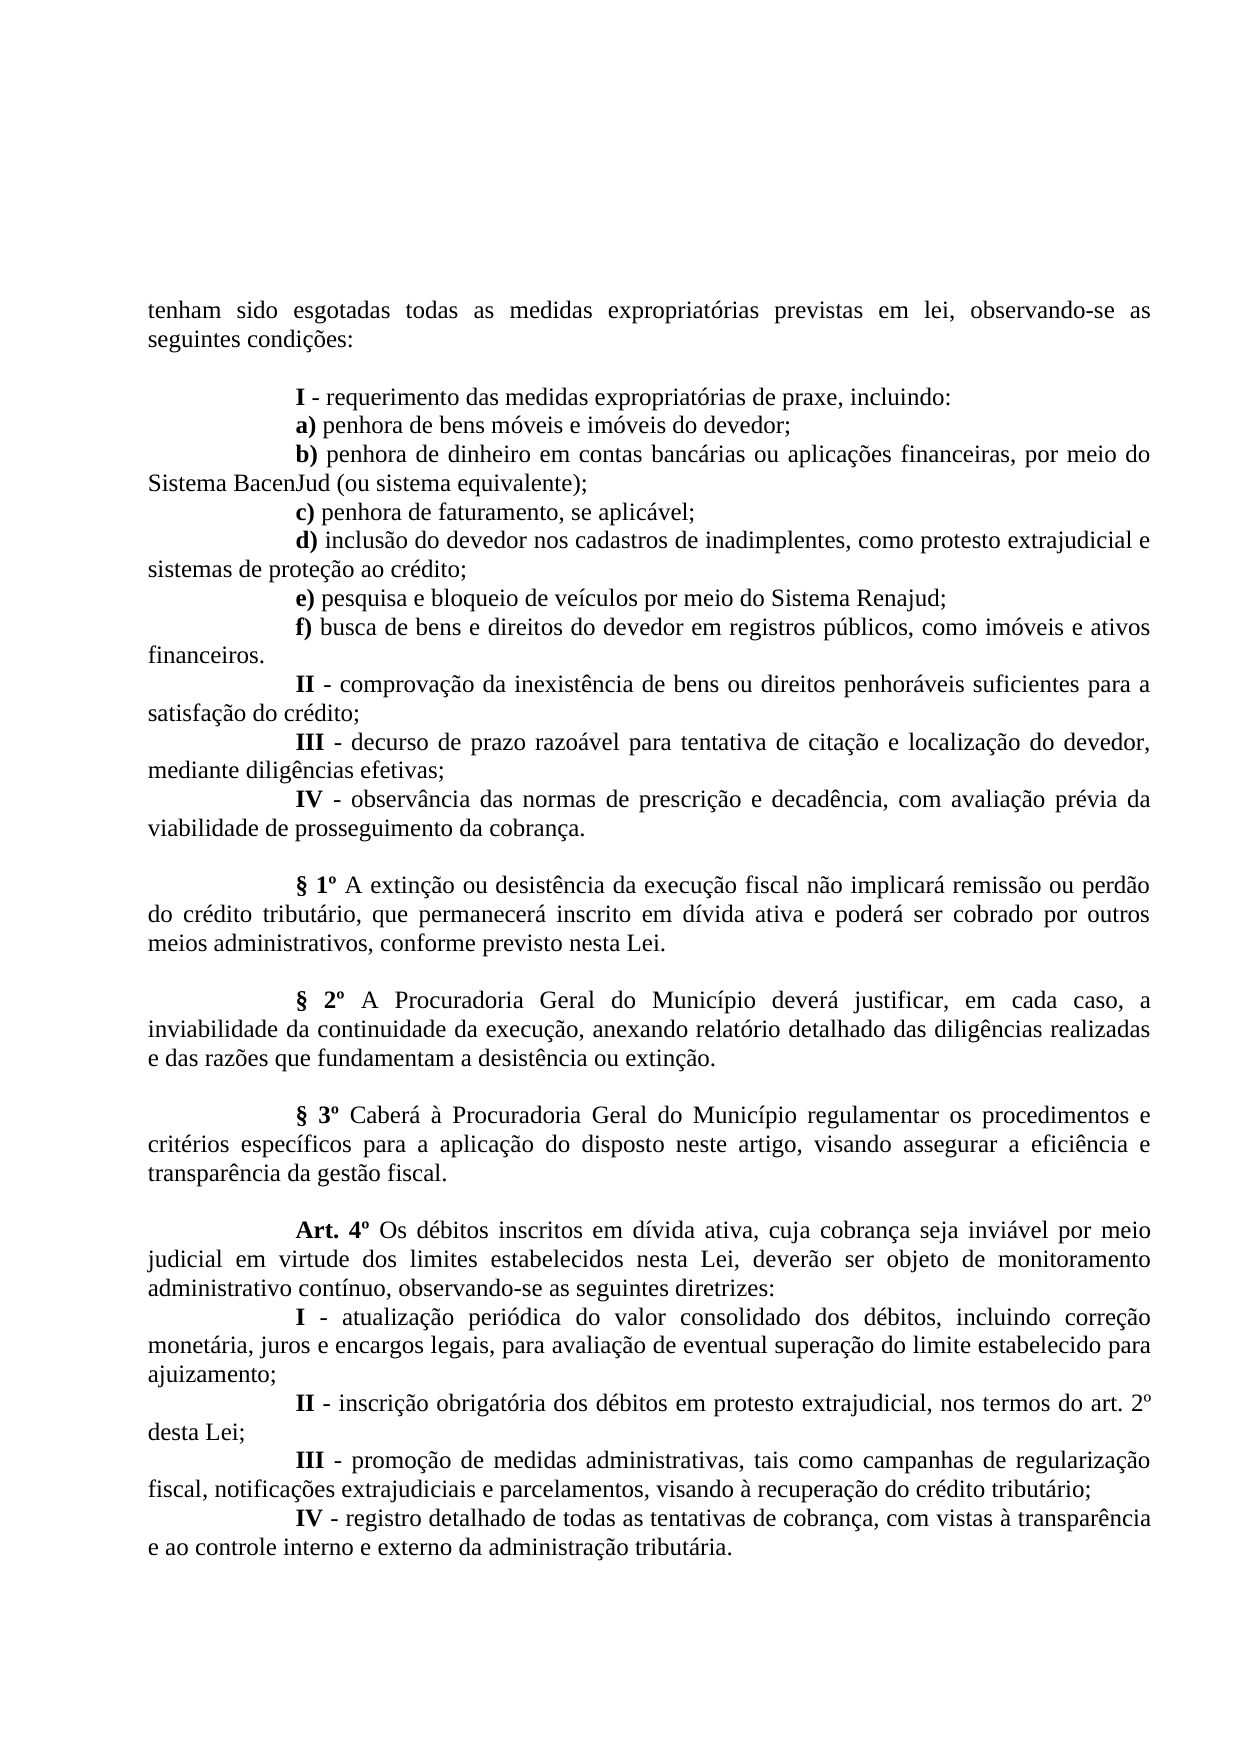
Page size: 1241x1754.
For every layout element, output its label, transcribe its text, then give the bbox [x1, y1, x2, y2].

text II - comprovação da inexistência de bens ou direitos penhoráveis suficientes para a satisfação do crédito; [148, 669, 1152, 727]
text IV - registro detalhado de todas as tentativas de cobrança, com vistas à transparência e ao controle interno e externo da administração tributária. [148, 1503, 1152, 1560]
text e) pesquisa e bloqueio de veículos por meio do Sistema Renajud; [148, 583, 1152, 612]
text d) inclusão do devedor nos cadastros de inadimplentes, como protesto extrajudicial e sistemas de proteção ao crédito; [148, 525, 1152, 583]
text II - inscrição obrigatória dos débitos em protesto extrajudicial, nos termos do art. 2º desta Lei; [148, 1388, 1152, 1445]
text b) penhora de dinheiro em contas bancárias ou aplicações financeiras, por meio do Sistema BacenJud (ou sistema equivalente); [148, 439, 1152, 497]
text § 3º Caberá à Procuradoria Geral do Município regulamentar os procedimentos e critérios específicos para a aplicação do disposto neste artigo, visando assegurar a eficiência e transparência da gestão fiscal. [148, 1100, 1152, 1187]
text III - promoção de medidas administrativas, tais como campanhas de regularização fiscal, notificações extrajudiciais e parcelamentos, visando à recuperação do crédito tributário; [148, 1445, 1152, 1503]
text § 1º A extinção ou desistência da execução fiscal não implicará remissão ou perdão do crédito tributário, que permanecerá inscrito em dívida ativa e poderá ser cobrado por outros meios administrativos, conforme previsto nesta Lei. [148, 870, 1152, 957]
text I - atualização periódica do valor consolidado dos débitos, incluindo correção monetária, juros e encargos legais, para avaliação de eventual superação do limite estabelecido para ajuizamento; [148, 1302, 1152, 1388]
text c) penhora de faturamento, se aplicável; [148, 497, 1152, 525]
text IV - observância das normas de prescrição e decadência, com avaliação prévia da viabilidade de prosseguimento da cobrança. [148, 784, 1152, 842]
text f) busca de bens e direitos do devedor em registros públicos, como imóveis e ativos financeiros. [148, 612, 1152, 669]
text a) penhora de bens móveis e imóveis do devedor; [148, 410, 1152, 439]
text III - decurso de prazo razoável para tentativa de citação e localização do devedor, mediante diligências efetivas; [148, 727, 1152, 784]
text § 2º A Procuradoria Geral do Município deverá justificar, em cada caso, a inviabilidade da continuidade da execução, anexando relatório detalhado das diligências realizadas e das razões que fundamentam a desistência ou extinção. [148, 985, 1152, 1072]
text Art. 4º Os débitos inscritos em dívida ativa, cuja cobrança seja inviável por meio judicial em virtude dos limites estabelecidos nesta Lei, deverão ser objeto de monitoramento administrativo contínuo, observando-se as seguintes diretrizes: [148, 1215, 1152, 1302]
text I - requerimento das medidas expropriatórias de praxe, incluindo: [148, 382, 1152, 410]
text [148, 295, 1152, 353]
